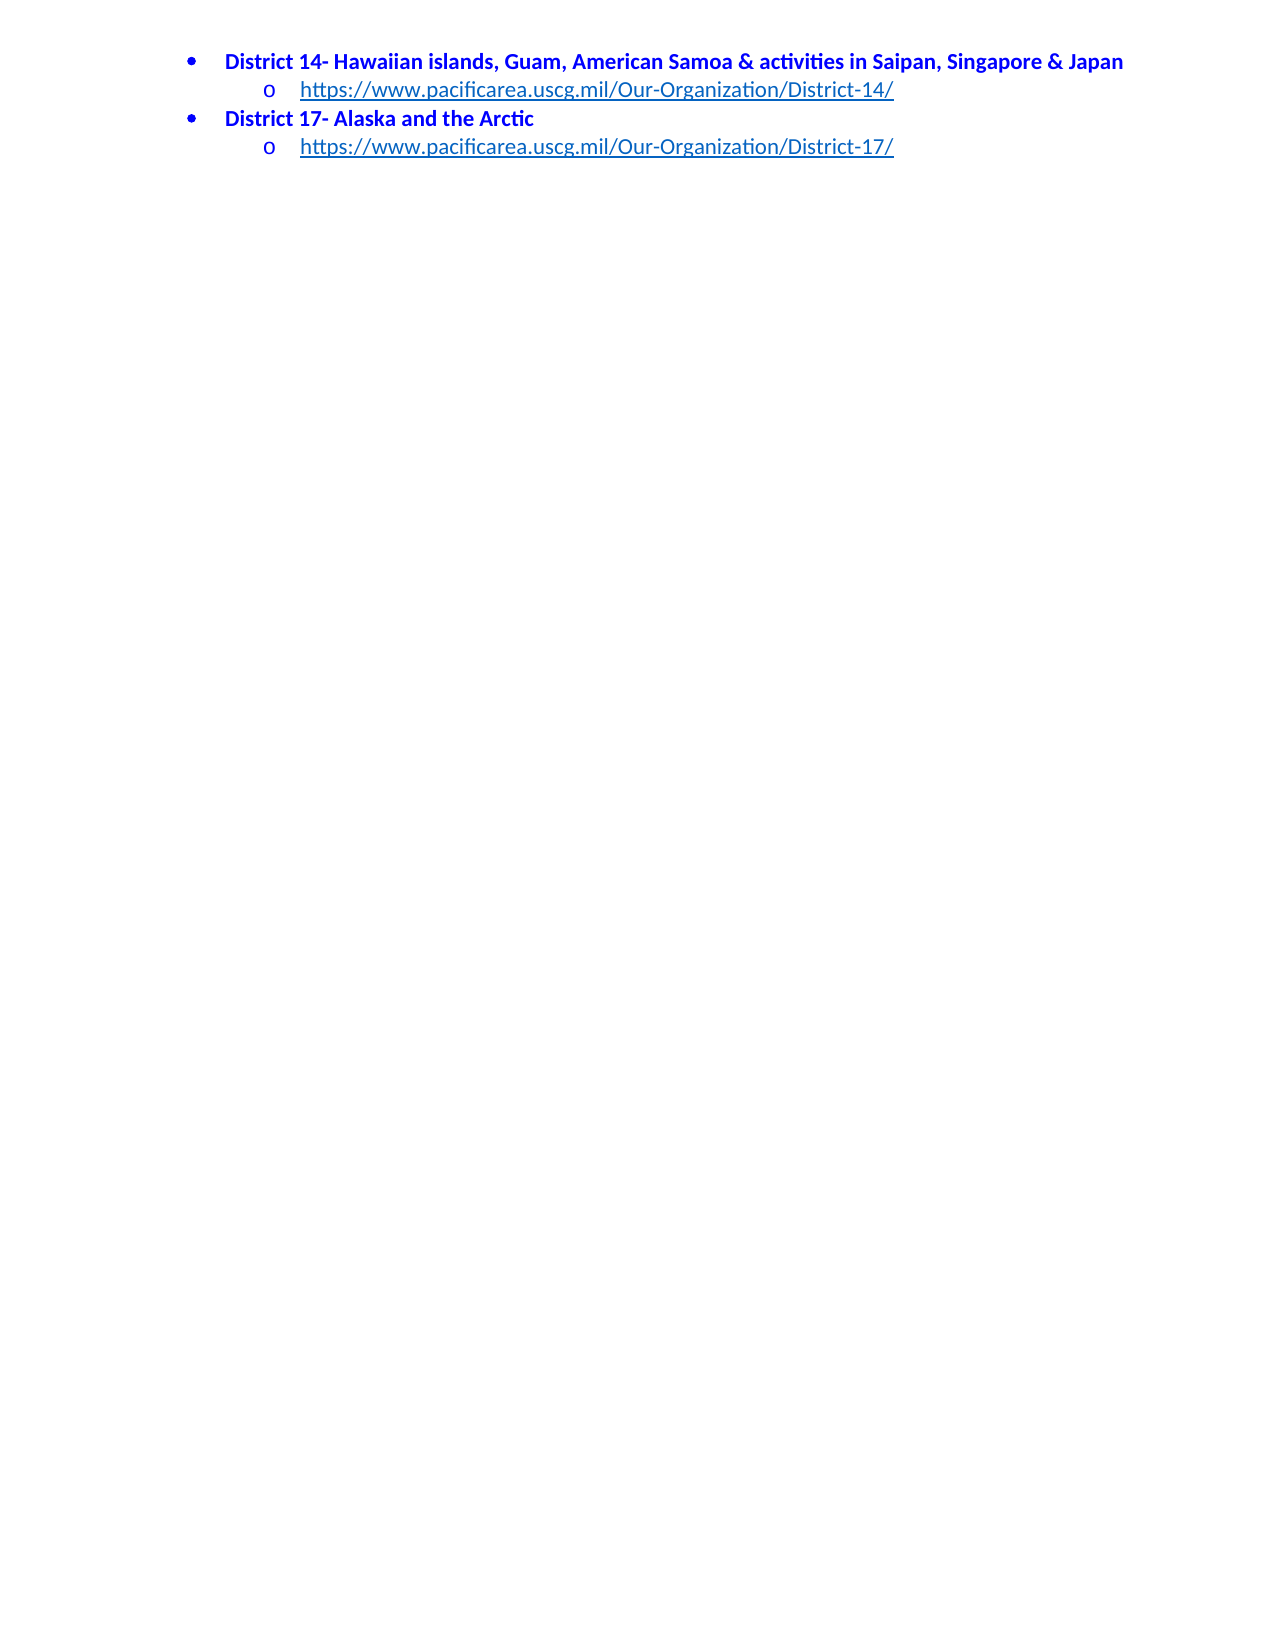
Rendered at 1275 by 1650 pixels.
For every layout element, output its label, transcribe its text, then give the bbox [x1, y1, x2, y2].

list https://www.pacificarea.uscg.mil/Our-Organization/District-14/ [262, 75, 1125, 104]
list District 17- Alaska and the Arctic [187, 104, 1125, 132]
list https://www.pacificarea.uscg.mil/Our-Organization/District-17/ [262, 132, 1125, 161]
list District 14- Hawaiian islands, Guam, American Samoa & activities in Saipan, Singapore & Japan [187, 47, 1125, 75]
